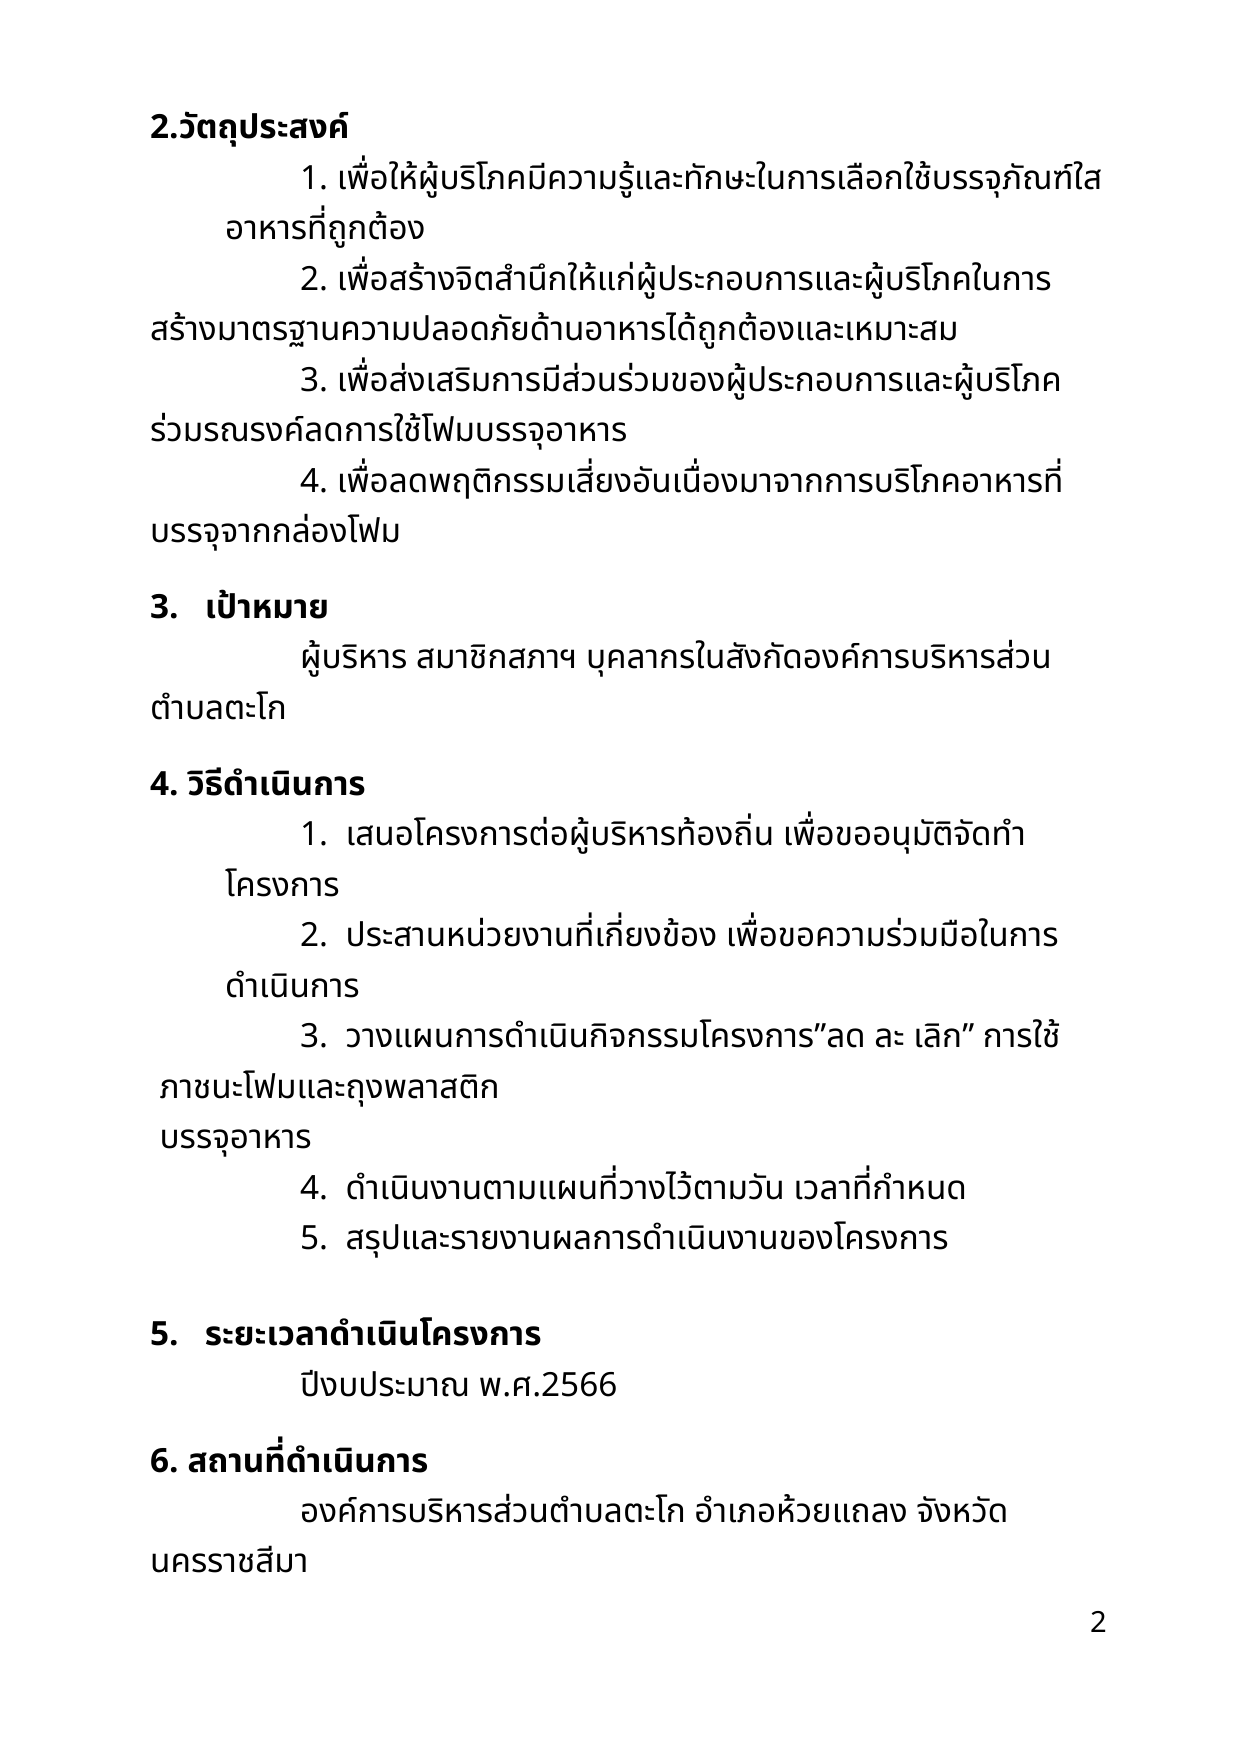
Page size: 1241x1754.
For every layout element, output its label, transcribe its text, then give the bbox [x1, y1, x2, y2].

text 3. เพื่อส่งเสริมการมีส่วนร่วมของผู้ประกอบการและผู้บริโภค ร่วมรณรงค์ลดการใช้โฟมบรรจุอาหาร [150, 356, 1106, 457]
text 1. เพื่อให้ผู้บริโภคมีความรู้และทักษะในการเลือกใช้บรรจุภัณฑ์ใสอาหารที่ถูกต้อง [225, 154, 1106, 255]
text 2. ประสานหน่วยงานที่เกี่ยงข้อง เพื่อขอความร่วมมือในการดำเนินการ [225, 911, 1106, 1012]
text ปีงบประมาณ พ.ศ.2566 [225, 1361, 1106, 1411]
text 5. สรุปและรายงานผลการดำเนินงานของโครงการ [225, 1214, 1106, 1265]
text 2. เพื่อสร้างจิตสำนึกให้แก่ผู้ประกอบการและผู้บริโภคในการสร้างมาตรฐานความปลอดภัยด้านอาหารได้ถูกต้องและเหมาะสม [150, 255, 1106, 356]
text 3. วางแผนการดำเนินกิจกรรมโครงการ”ลด ละ เลิก” การใช้ภาชนะโฟมและถุงพลาสติก บรรจุอาหาร [159, 1012, 1106, 1163]
text ผู้บริหาร สมาชิกสภาฯ บุคลากรในสังกัดองค์การบริหารส่วนตำบลตะโก [150, 633, 1106, 734]
text 6. สถานที่ดำเนินการ [150, 1436, 1106, 1487]
text 1. เสนอโครงการต่อผู้บริหารท้องถิ่น เพื่อขออนุมัติจัดทำโครงการ [225, 810, 1106, 911]
text 3. เป้าหมาย [150, 583, 1106, 633]
text 4. เพื่อลดพฤติกรรมเสี่ยงอันเนื่องมาจากการบริโภคอาหารที่บรรจุจากกล่องโฟม [150, 457, 1106, 558]
text 4. วิธีดำเนินการ [150, 759, 1106, 810]
text องค์การบริหารส่วนตำบลตะโก อำเภอห้วยแถลง จังหวัดนครราชสีมา [150, 1487, 1106, 1588]
text 5. ระยะเวลาดำเนินโครงการ [150, 1310, 1106, 1361]
text 2.วัตถุประสงค์ [150, 103, 1106, 154]
text 4. ดำเนินงานตามแผนที่วางไว้ตามวัน เวลาที่กำหนด [225, 1163, 1106, 1214]
